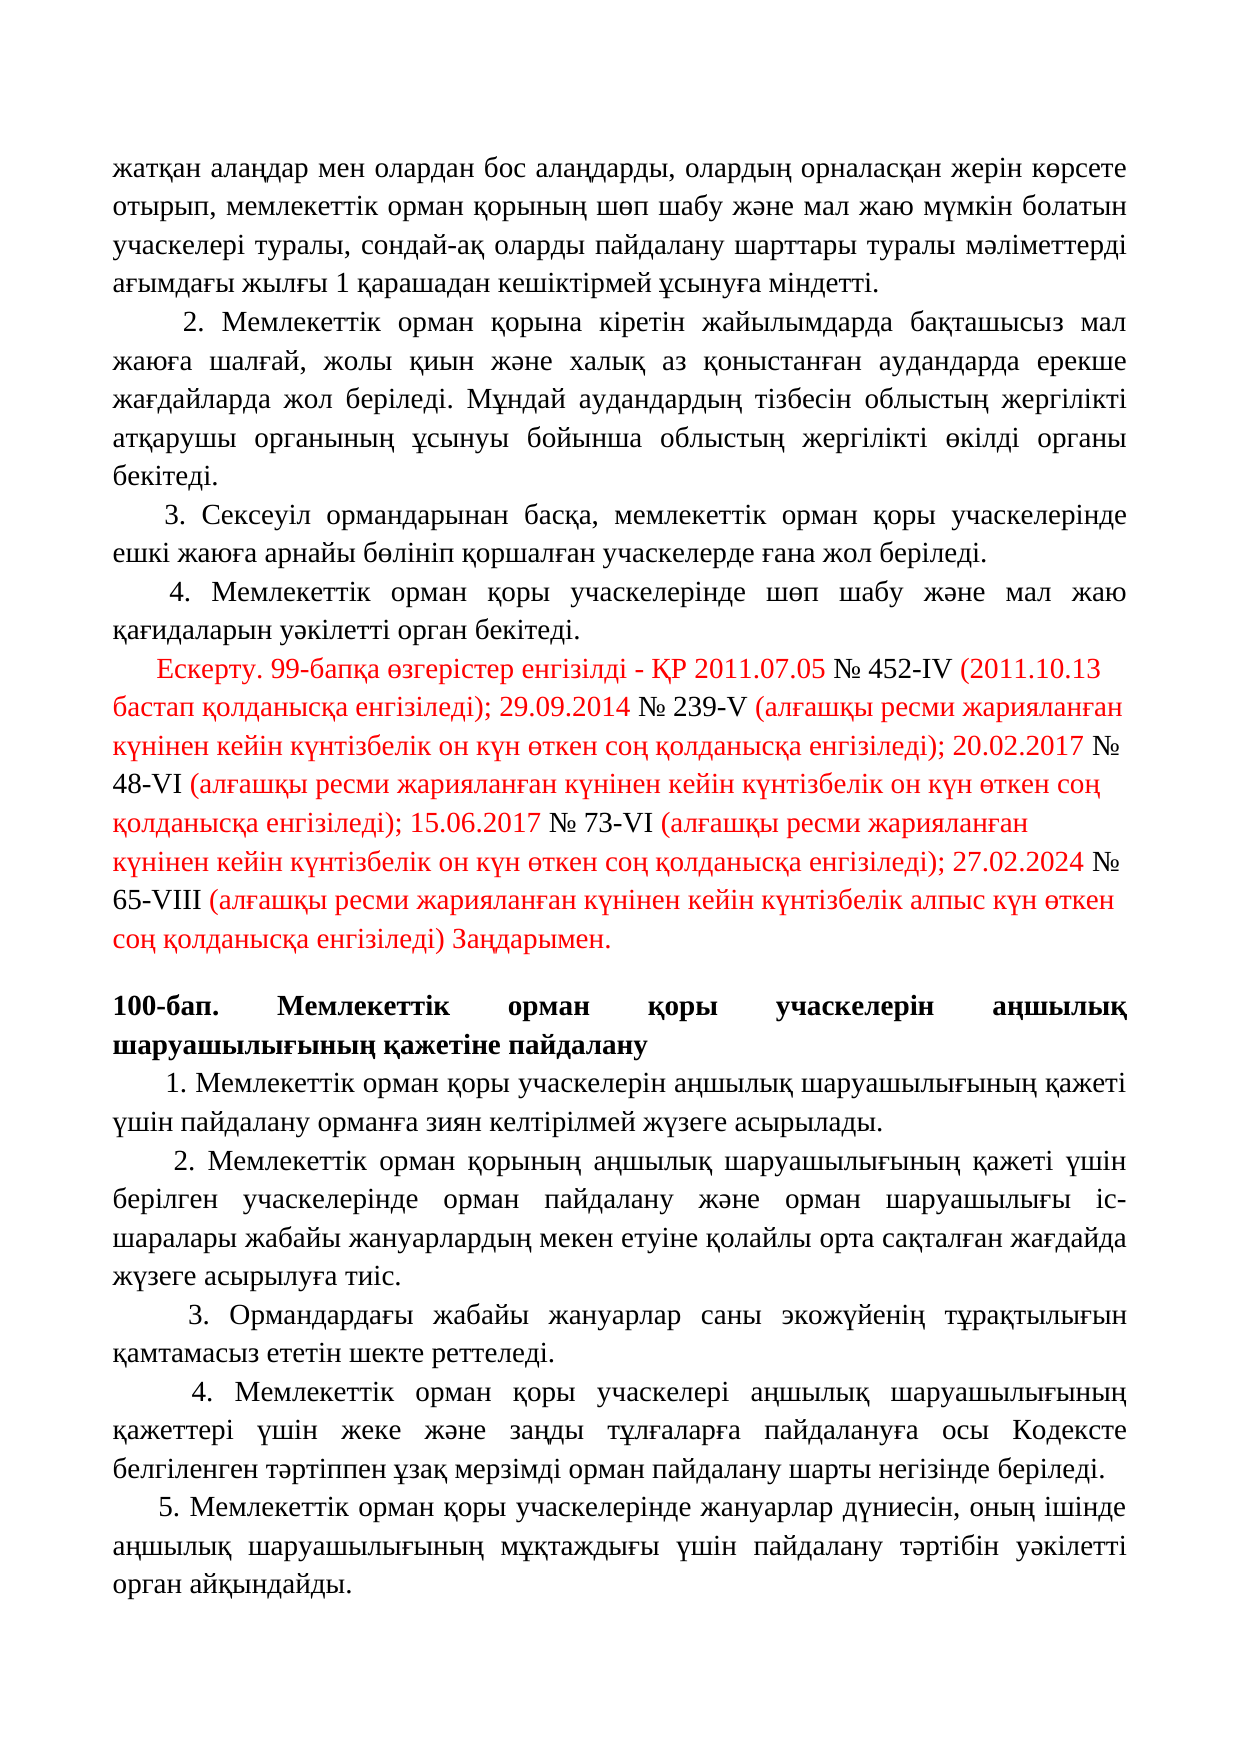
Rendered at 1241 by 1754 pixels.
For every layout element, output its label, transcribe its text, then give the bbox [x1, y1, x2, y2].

text 100-бап. Мемлекеттiк орман қоры учаскелерiн аңшылық шаруашылығының қажетiне пайдалану [112, 988, 1128, 1061]
text 4. Мемлекеттiк орман қоры учаскелерiнде шөп шабу және мал жаю қағидаларын уәкілетті орган бекiтедi. [112, 574, 1128, 646]
text 5. Мемлекеттiк орман қоры учаскелерiнде жануарлар дүниесiн, оның iшiнде аңшылық шаруашылығының мұқтаждығы үшiн пайдалану тәртiбiн уәкілетті орган айқындайды. [112, 1489, 1128, 1600]
text 2. Мемлекеттiк орман қорының аңшылық шаруашылығының қажетi үшiн берiлген учаскелерiнде орман пайдалану және орман шаруашылығы iс-шаралары жабайы жануарлардың мекен етуiне қолайлы орта сақталған жағдайда жүзеге асырылуға тиiс. [112, 1143, 1128, 1292]
text 1. Мемлекеттiк орман қоры учаскелерiн аңшылық шаруашылығының қажетi үшiн пайдалану орманға зиян келтiрiлмей жүзеге асырылады. [112, 1066, 1128, 1138]
text 3. Ормандардағы жабайы жануарлар саны экожүйенiң тұрақтылығын қамтамасыз ететiн шекте реттеледi. [112, 1297, 1128, 1369]
text 4. Мемлекеттiк орман қоры учаскелерi аңшылық шаруашылығының қажеттерi үшiн жеке және заңды тұлғаларға пайдалануға осы Кодексте белгiленген тәртiппен ұзақ мерзiмдi орман пайдалану шарты негiзiнде берiледi. [112, 1374, 1128, 1484]
text Ескерту. 99-бапқа өзгерістер енгізілді - ҚР 2011.07.05 № 452-IV (2011.10.13 бастап қолданысқа енгізіледі); 29.09.2014 № 239-V (алғашқы ресми жарияланған күнінен кейiн күнтiзбелiк он күн өткен соң қолданысқа енгiзiледi); 20.02.2017 № 48-VI (алғашқы ресми жарияланған күнінен кейін күнтізбелік он күн өткен соң қолданысқа енгізіледі); 15.06.2017 № 73-VI (алғашқы ресми жарияланған күнінен кейін күнтізбелік он күн өткен соң қолданысқа енгізіледі); 27.02.2024 № 65-VIII (алғашқы ресми жарияланған күнінен кейін күнтізбелік алпыс күн өткен соң қолданысқа енгізіледі) Заңдарымен. [112, 651, 1128, 984]
text 3. Сексеуіл ормандарынан басқа, мемлекеттiк орман қоры учаскелерiнде ешкi жаюға арнайы бөлiнiп қоршалған учаскелерде ғана жол берiледi. [112, 497, 1128, 569]
